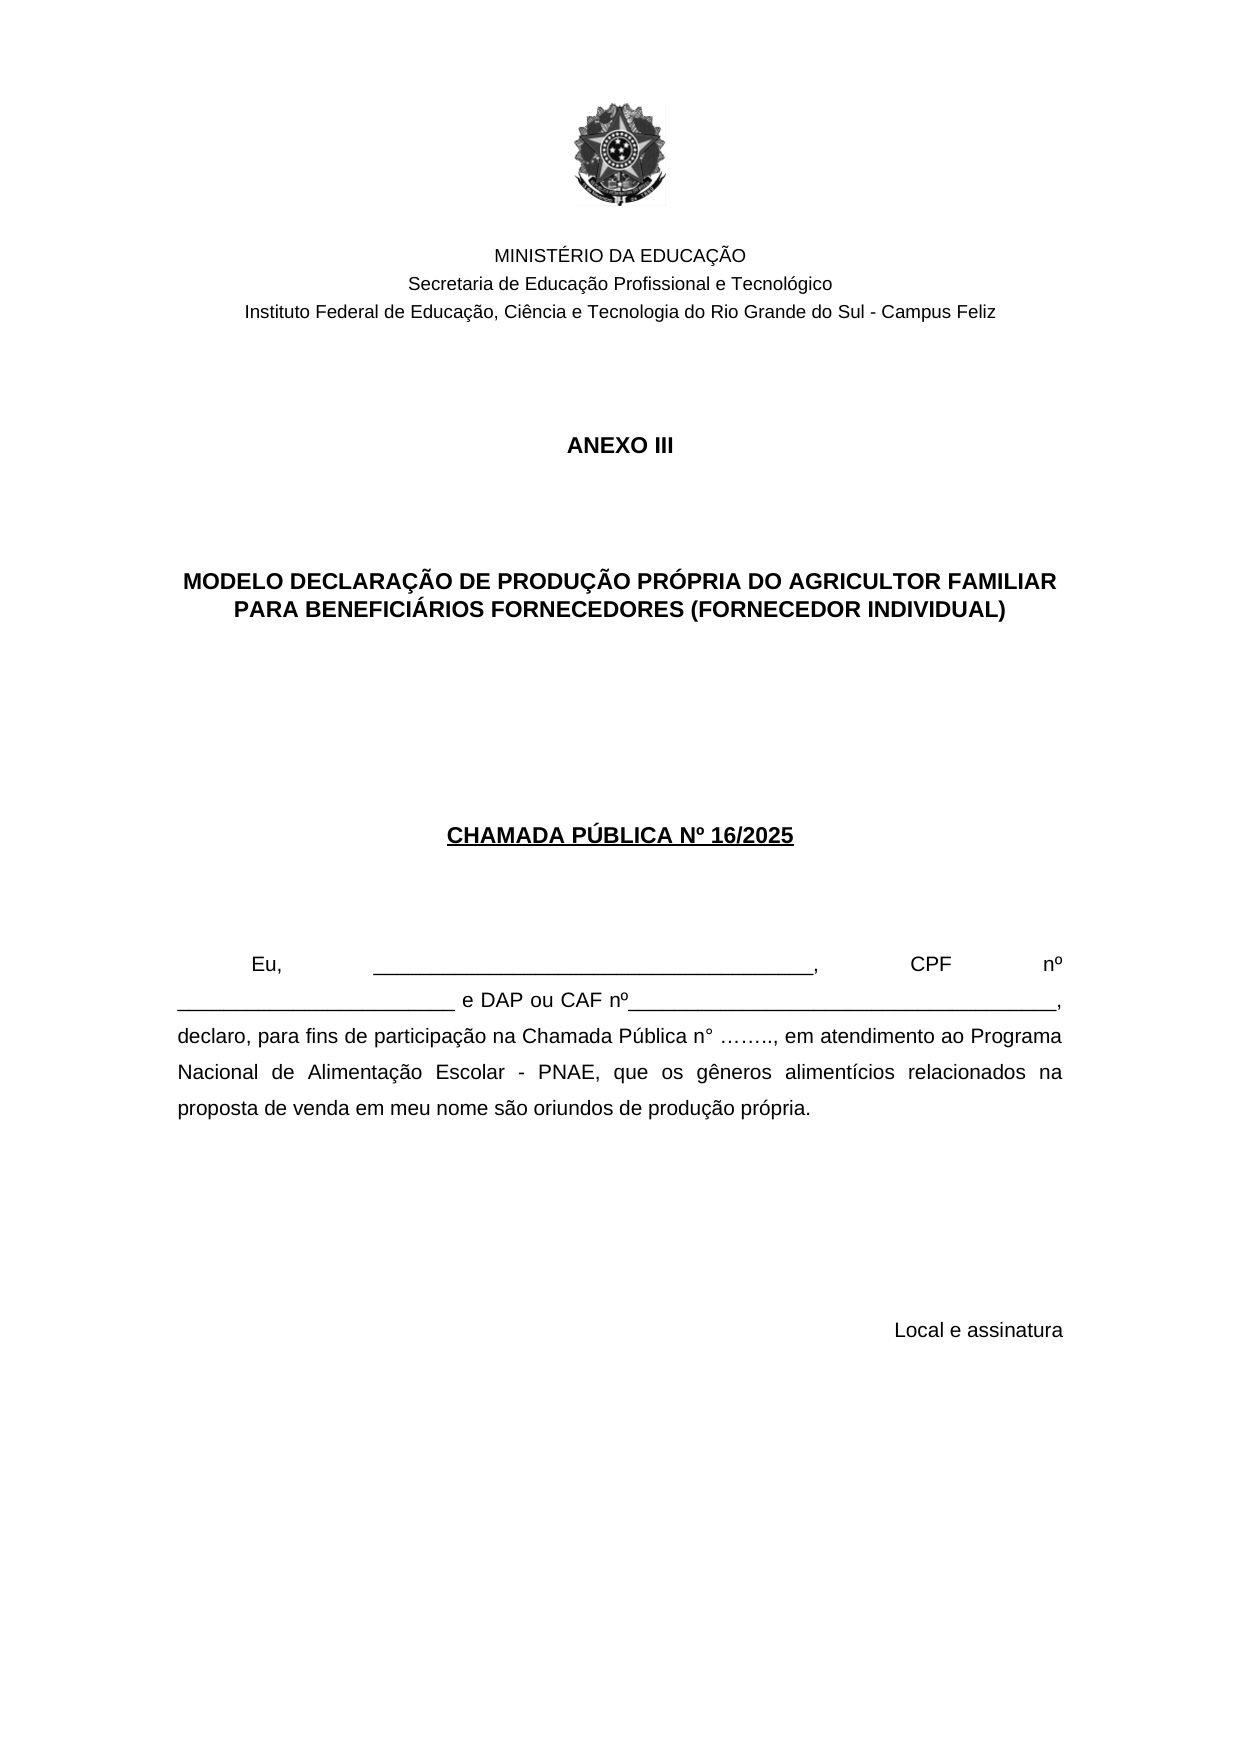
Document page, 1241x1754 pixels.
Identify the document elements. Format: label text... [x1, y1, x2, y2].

text ANEXO III [177, 432, 1063, 459]
picture [574, 103, 667, 207]
text Local e assinatura [177, 1318, 1063, 1342]
text CHAMADA PÚBLICA Nº 16/2025 [177, 822, 1063, 848]
text Eu, ______________________________________, CPF nº ________________________ e DAP ou CAF nº_____________________________________, declaro, para fins de participação na Chamada Pública n° …….., em atendimento ao Programa Nacional de Alimentação Escolar - PNAE, que os gêneros alimentícios relacionados na proposta de venda em meu nome são oriundos de produção própria. [177, 952, 1063, 1119]
text MODELO DECLARAÇÃO DE PRODUÇÃO PRÓPRIA DO AGRICULTOR FAMILIAR PARA BENEFICIÁRIOS FORNECEDORES (FORNECEDOR INDIVIDUAL) [177, 568, 1063, 622]
